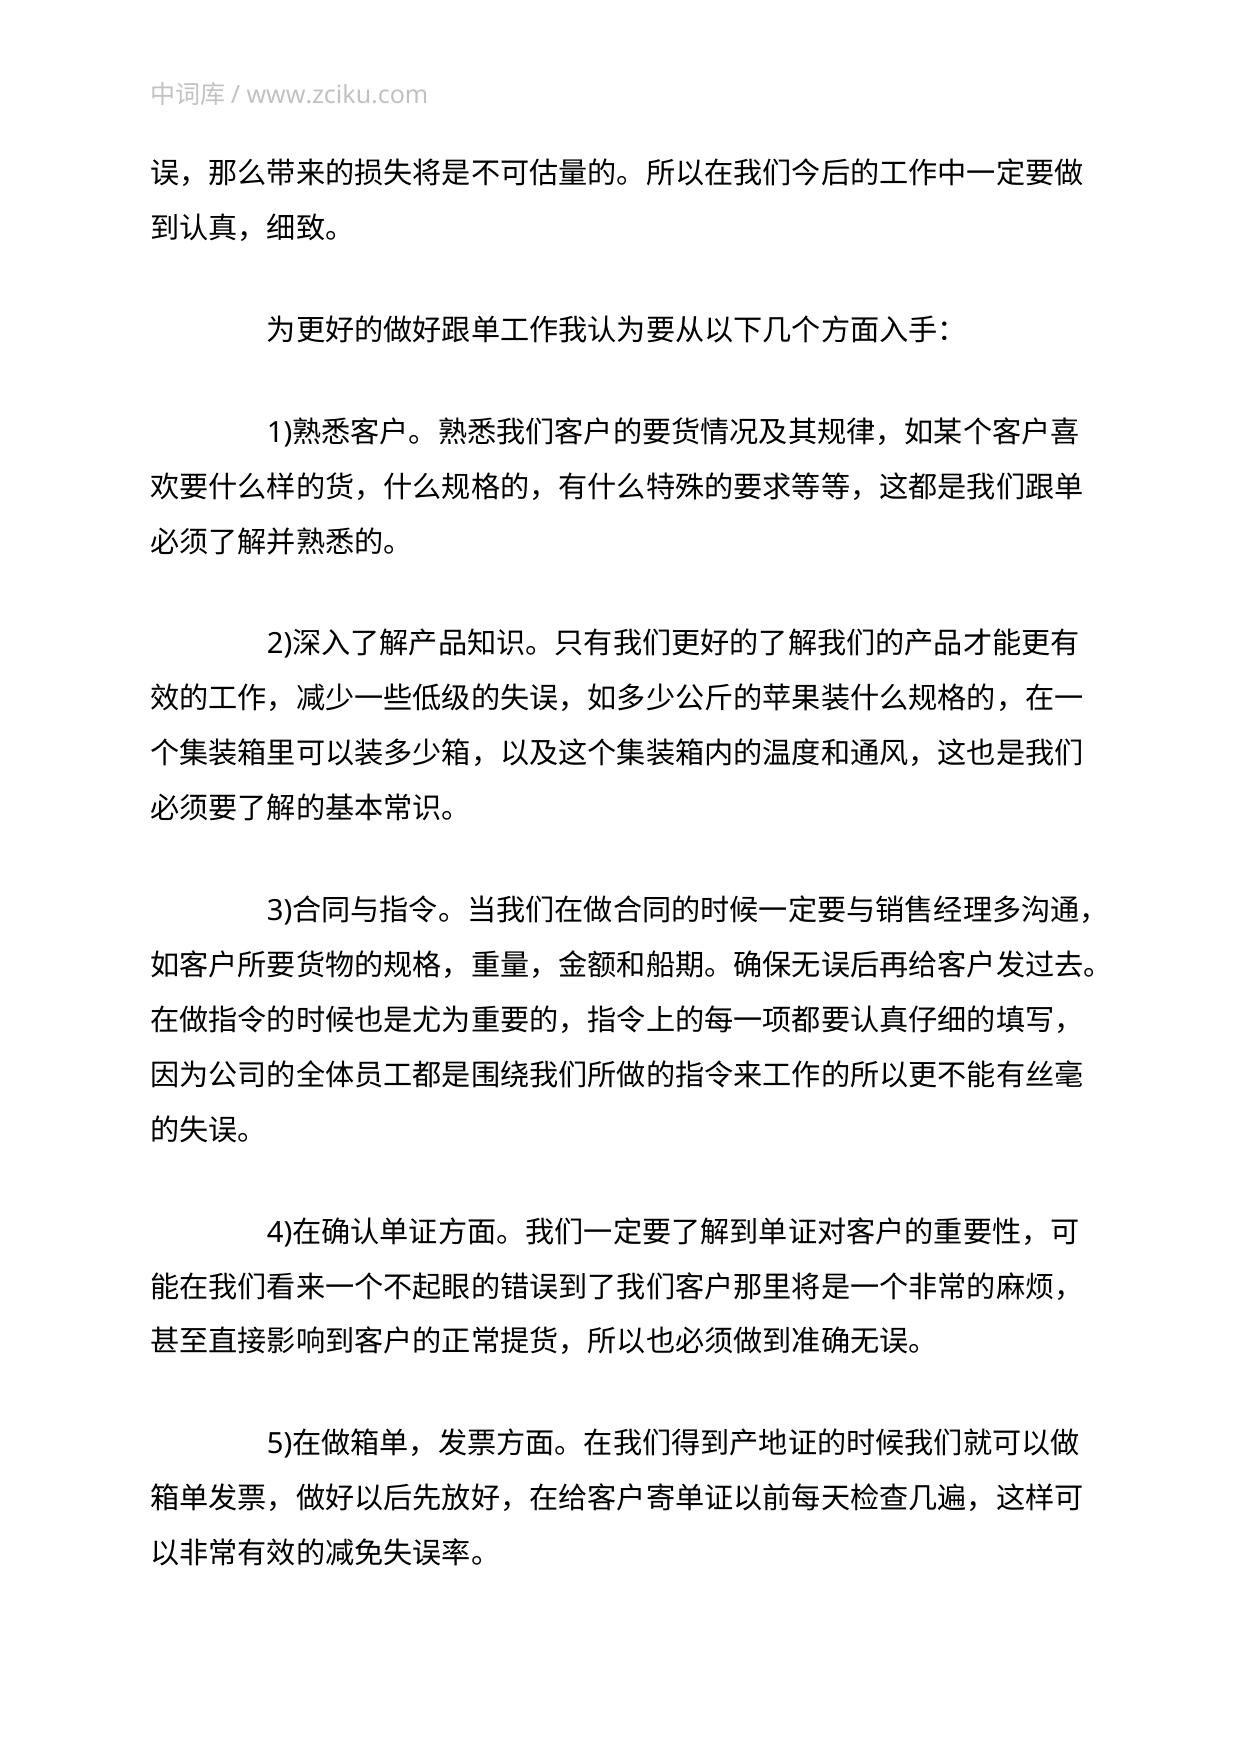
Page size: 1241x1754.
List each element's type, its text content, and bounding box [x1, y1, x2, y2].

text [150, 150, 1090, 247]
text 4)在确认单证方面。我们一定要了解到单证对客户的重要性，可能在我们看来一个不起眼的错误到了我们客户那里将是一个非常的麻烦，甚至直接影响到客户的正常提货，所以也必须做到准确无误。 [150, 1208, 1090, 1360]
text 1)熟悉客户。熟悉我们客户的要货情况及其规律，如某个客户喜欢要什么样的货，什么规格的，有什么特殊的要求等等，这都是我们跟单必须了解并熟悉的。 [150, 408, 1090, 561]
text 2)深入了解产品知识。只有我们更好的了解我们的产品才能更有效的工作，减少一些低级的失误，如多少公斤的苹果装什么规格的，在一个集装箱里可以装多少箱，以及这个集装箱内的温度和通风，这也是我们必须要了解的基本常识。 [150, 620, 1090, 827]
text 3)合同与指令。当我们在做合同的时候一定要与销售经理多沟通，如客户所要货物的规格，重量，金额和船期。确保无误后再给客户发过去。在做指令的时候也是尤为重要的，指令上的每一项都要认真仔细的填写，因为公司的全体员工都是围绕我们所做的指令来工作的所以更不能有丝毫的失误。 [150, 887, 1090, 1149]
text 5)在做箱单，发票方面。在我们得到产地证的时候我们就可以做箱单发票，做好以后先放好，在给客户寄单证以前每天检查几遍，这样可以非常有效的减免失误率。 [150, 1420, 1090, 1572]
text 为更好的做好跟单工作我认为要从以下几个方面入手： [150, 307, 1090, 349]
